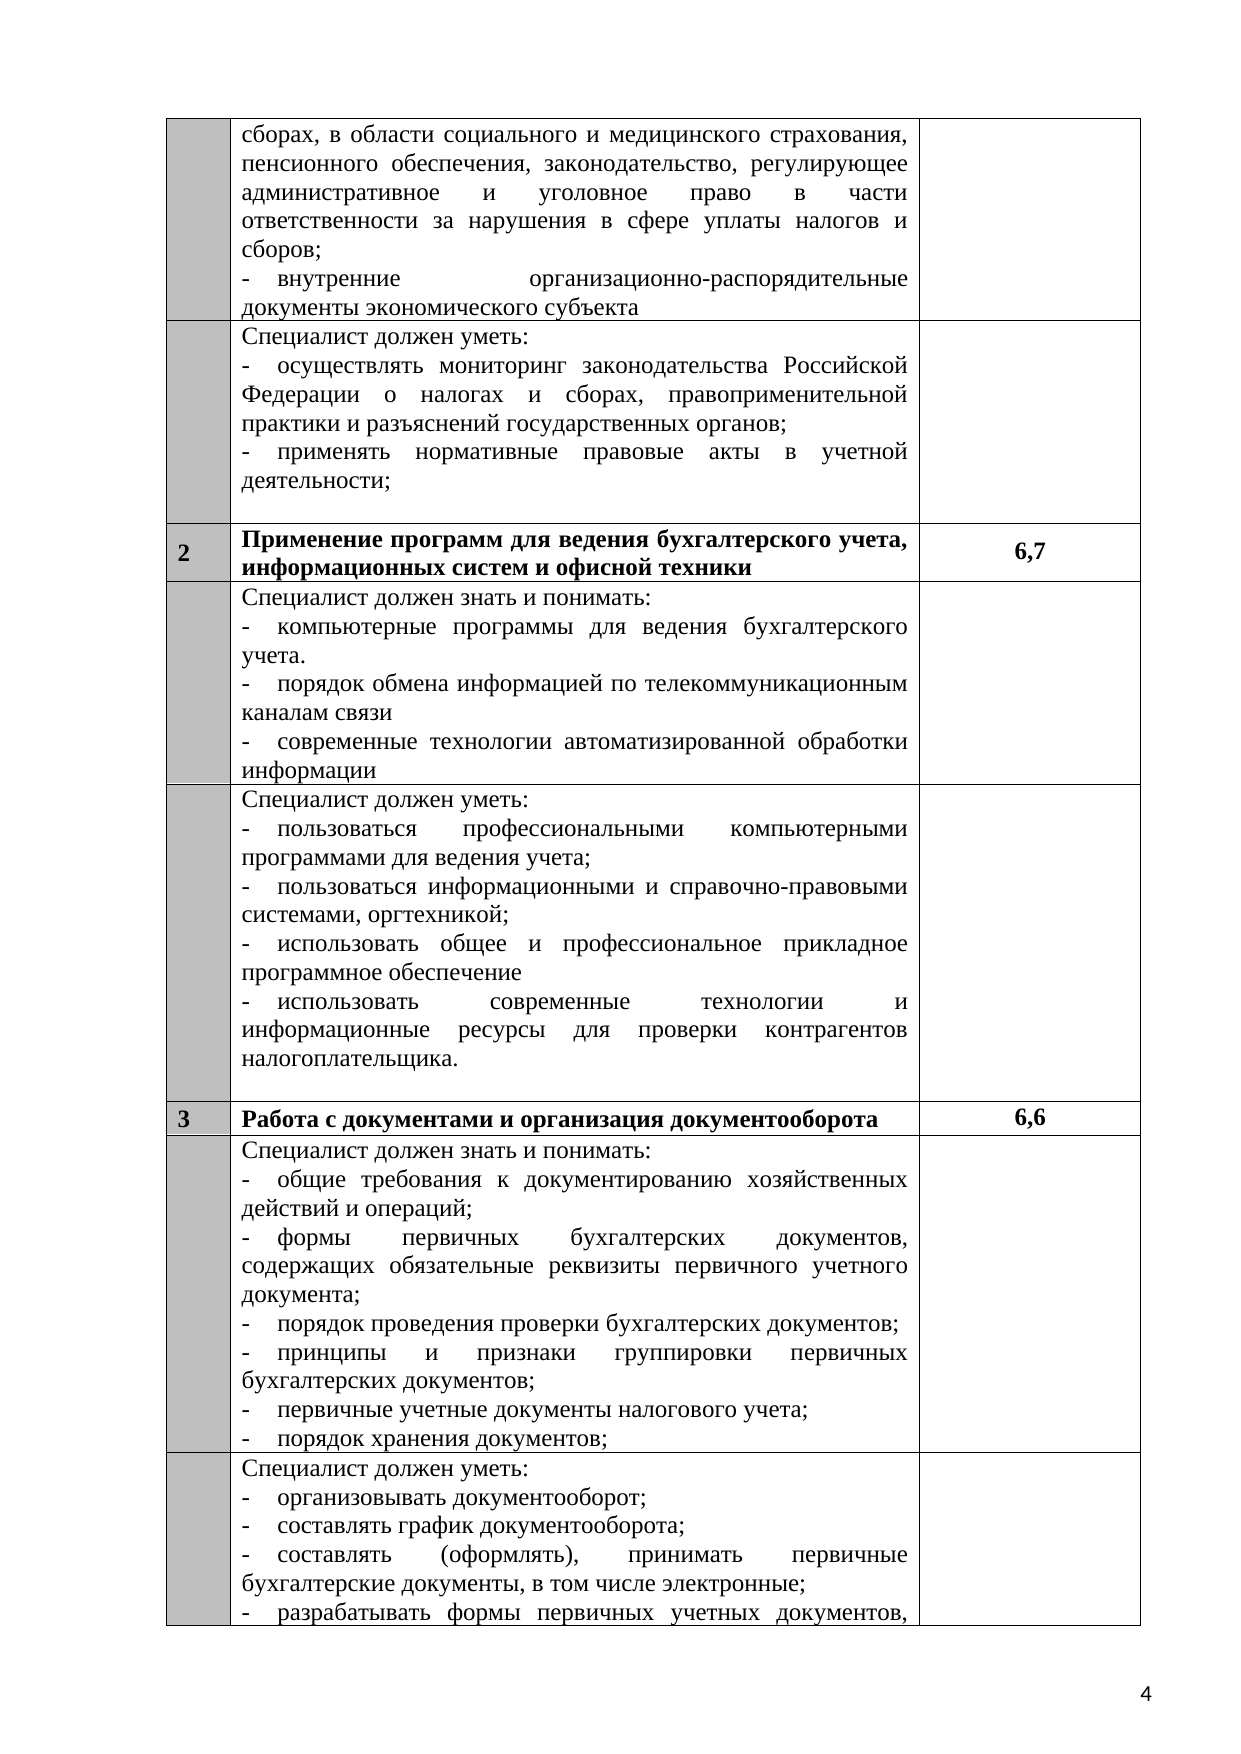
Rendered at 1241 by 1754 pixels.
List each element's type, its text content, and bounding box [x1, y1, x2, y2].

table_cell [920, 785, 1140, 1101]
table_cell Специалист должен знать и понимать: общие требования к документированию хозяйственных действий и операций; формы первичных бухгалтерских документов, содержащих обязательные реквизиты первичного учетного документа; порядок проведения проверки бухгалтерских документов; принципы и признаки группировки первичных бухгалтерских документов; первичные учетные документы налогового учета; порядок хранения документов; [231, 1136, 919, 1452]
table_cell [167, 321, 230, 523]
table_cell [920, 119, 1140, 320]
table_cell Специалист должен знать и понимать: компьютерные программы для ведения бухгалтерского учета. порядок обмена информацией по телекоммуникационным каналам связи современные технологии автоматизированной обработки информации [231, 582, 919, 783]
table_cell [920, 582, 1140, 783]
table_cell [167, 1453, 230, 1625]
table_cell Специалист должен уметь: пользоваться профессиональными компьютерными программами для ведения учета; пользоваться информационными и справочно-правовыми системами, оргтехникой; использовать общее и профессиональное прикладное программное обеспечение использовать современные технологии и информационные ресурсы для проверки контрагентов налогоплательщика. [231, 785, 919, 1101]
table_cell [167, 119, 230, 320]
table_cell Работа с документами и организация документооборота [231, 1102, 919, 1134]
table_cell [920, 1453, 1140, 1625]
table_cell 6,7 [920, 524, 1140, 581]
table_cell [920, 1136, 1140, 1452]
table_cell 6,6 [920, 1102, 1140, 1134]
table_cell [167, 582, 230, 783]
table_cell [167, 785, 230, 1101]
table_cell 2 [167, 524, 230, 581]
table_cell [231, 119, 919, 320]
table_cell 3 [167, 1102, 230, 1134]
table_cell [167, 1136, 230, 1452]
table_cell Применение программ для ведения бухгалтерского учета, информационных систем и офисной техники [231, 524, 919, 581]
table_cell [231, 1453, 919, 1625]
table_cell [920, 321, 1140, 523]
table_cell Специалист должен уметь: осуществлять мониторинг законодательства Российской Федерации о налогах и сборах, правоприменительной практики и разъяснений государственных органов; применять нормативные правовые акты в учетной деятельности; [231, 321, 919, 523]
